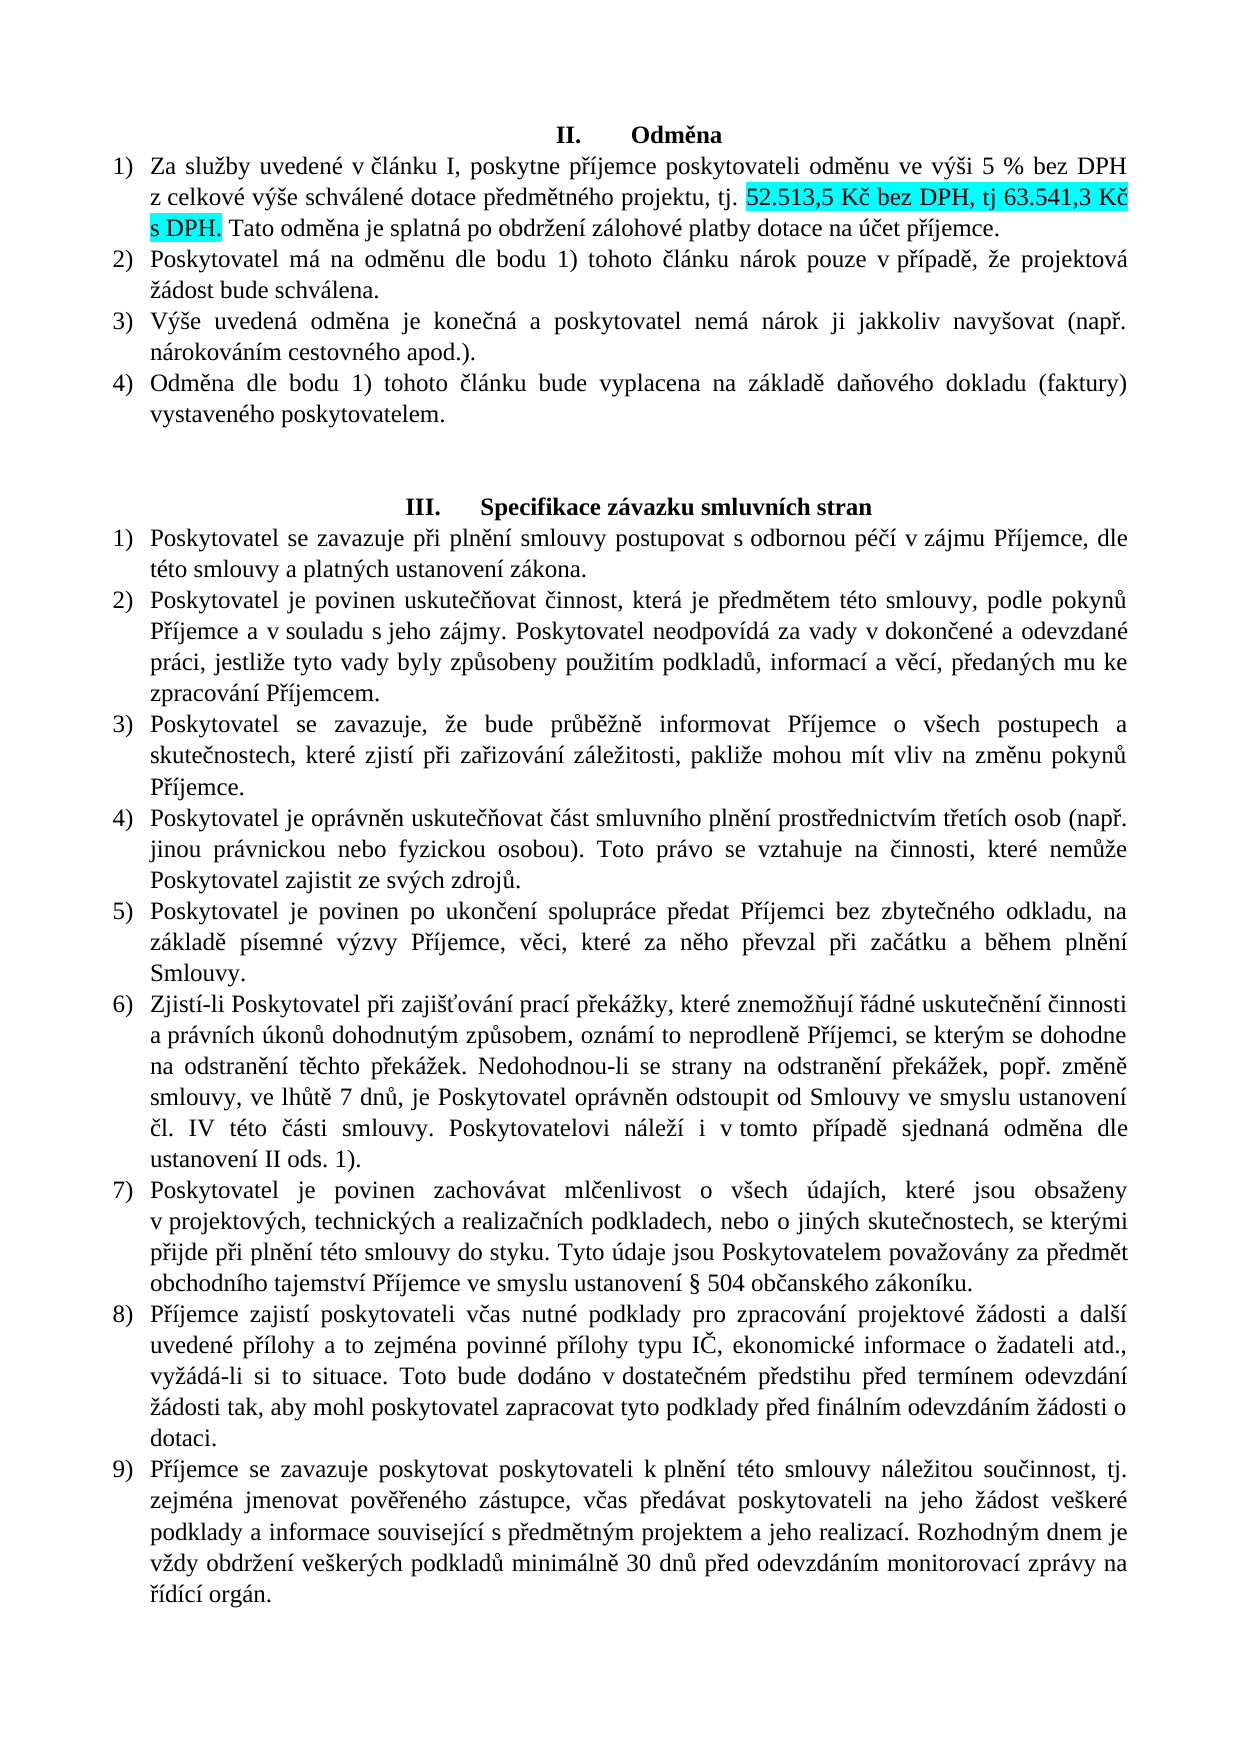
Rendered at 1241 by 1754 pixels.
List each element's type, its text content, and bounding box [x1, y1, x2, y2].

list Poskytovatel je povinen uskutečňovat činnost, která je předmětem této smlouvy, podle pokynů Příjemce a v souladu s jeho zájmy. Poskytovatel neodpovídá za vady v dokončené a odevzdané práci, jestliže tyto vady byly způsobeny použitím podkladů, informací a věcí, předaných mu ke zpracování Příjemcem. [112, 585, 1128, 707]
list Příjemce se zavazuje poskytovat poskytovateli k plnění této smlouvy náležitou součinnost, tj. zejména jmenovat pověřeného zástupce, včas předávat poskytovateli na jeho žádost veškeré podklady a informace související s předmětným projektem a jeho realizací. Rozhodným dnem je vždy obdržení veškerých podkladů minimálně 30 dnů před odevzdáním monitorovací zprávy na řídící orgán. [112, 1454, 1128, 1607]
list Poskytovatel se zavazuje, že bude průběžně informovat Příjemce o všech postupech a skutečnostech, které zjistí při zařizování záležitosti, pakliže mohou mít vliv na změnu pokynů Příjemce. [112, 709, 1128, 800]
list Poskytovatel je povinen zachovávat mlčenlivost o všech údajích, které jsou obsaženy v projektových, technických a realizačních podkladech, nebo o jiných skutečnostech, se kterými přijde při plnění této smlouvy do styku. Tyto údaje jsou Poskytovatelem považovány za předmět obchodního tajemství Příjemce ve smyslu ustanovení § 504 občanského zákoníku. [112, 1175, 1128, 1297]
list Poskytovatel je oprávněn uskutečňovat část smluvního plnění prostřednictvím třetích osob (např. jinou právnickou nebo fyzickou osobou). Toto právo se vztahuje na činnosti, které nemůže Poskytovatel zajistit ze svých zdrojů. [112, 803, 1128, 893]
list Poskytovatel se zavazuje při plnění smlouvy postupovat s odbornou péčí v zájmu Příjemce, dle této smlouvy a platných ustanovení zákona. [112, 523, 1128, 583]
list Zjistí-li Poskytovatel při zajišťování prací překážky, které znemožňují řádné uskutečnění činnosti a právních úkonů dohodnutým způsobem, oznámí to neprodleně Příjemci, se kterým se dohodne na odstranění těchto překážek. Nedohodnou-li se strany na odstranění překážek, popř. změně smlouvy, ve lhůtě 7 dnů, je Poskytovatel oprávněn odstoupit od Smlouvy ve smyslu ustanovení čl. IV této části smlouvy. Poskytovatelovi náleží i v tomto případě sjednaná odměna dle ustanovení II ods. 1). [112, 989, 1128, 1173]
list Poskytovatel má na odměnu dle bodu 1) tohoto článku nárok pouze v případě, že projektová žádost bude schválena. [112, 244, 1128, 304]
list Poskytovatel je povinen po ukončení spolupráce předat Příjemci bez zbytečného odkladu, na základě písemné výzvy Příjemce, věci, které za něho převzal při začátku a během plnění Smlouvy. [112, 896, 1128, 987]
list Příjemce zajistí poskytovateli včas nutné podklady pro zpracování projektové žádosti a další uvedené přílohy a to zejména povinné přílohy typu IČ, ekonomické informace o žadateli atd., vyžádá-li si to situace. Toto bude dodáno v dostatečném předstihu před termínem odevzdání žádosti tak, aby mohl poskytovatel zapracovat tyto podklady před finálním odevzdáním žádosti o dotaci. [112, 1299, 1128, 1452]
list Odměna dle bodu 1) tohoto článku bude vyplacena na základě daňového dokladu (faktury) vystaveného poskytovatelem. [112, 368, 1128, 428]
list Za služby uvedené v článku I, poskytne příjemce poskytovateli odměnu ve výši 5 % bez DPH z celkové výše schválené dotace předmětného projektu, tj. 52.513,5 Kč bez DPH, tj 63.541,3 Kč s DPH. Tato odměna je splatná po obdržení zálohové platby dotace na účet příjemce. [112, 151, 1128, 242]
list Odměna [150, 120, 1128, 148]
list Výše uvedená odměna je konečná a poskytovatel nemá nárok ji jakkoliv navyšovat (např. nárokováním cestovného apod.). [112, 306, 1128, 366]
list Specifikace závazku smluvních stran [150, 492, 1128, 521]
